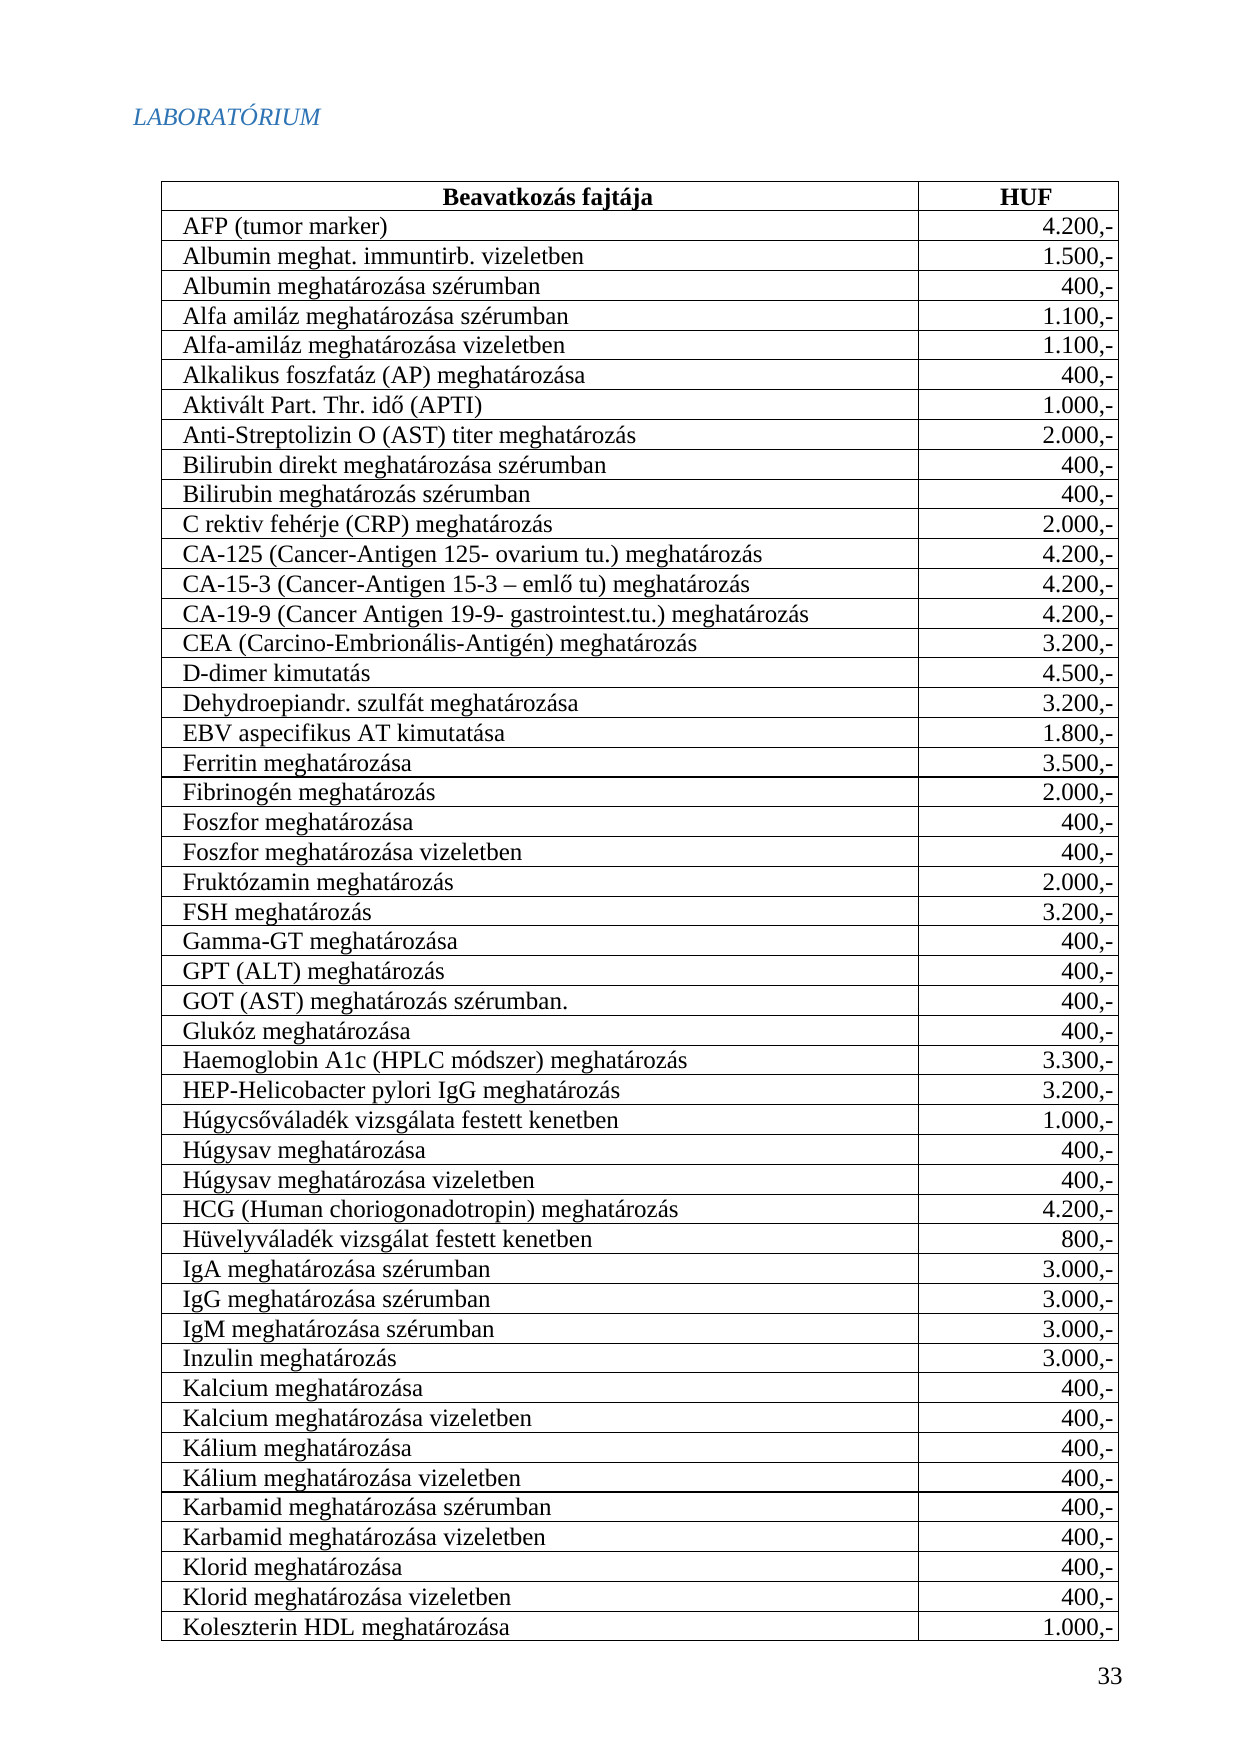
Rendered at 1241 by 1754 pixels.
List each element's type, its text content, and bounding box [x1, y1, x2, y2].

table_cell 2.000,- [919, 778, 1118, 806]
table_cell Bilirubin meghatározás szérumban [162, 480, 918, 508]
table_cell Klorid meghatározása [162, 1552, 918, 1581]
table_cell HCG (Human choriogonadotropin) meghatározás [162, 1195, 918, 1223]
table_cell 3.200,- [919, 688, 1118, 717]
table_cell Albumin meghatározása szérumban [162, 271, 918, 300]
table_cell Klorid meghatározása vizeletben [162, 1582, 918, 1611]
table_cell 1.100,- [919, 331, 1118, 359]
table_cell 800,- [919, 1224, 1118, 1253]
table_cell Húgysav meghatározása vizeletben [162, 1165, 918, 1193]
table_cell IgM meghatározása szérumban [162, 1314, 918, 1342]
table_cell 3.000,- [919, 1344, 1118, 1372]
table_cell Hüvelyváladék vizsgálat festett kenetben [162, 1224, 918, 1253]
table_cell Kálium meghatározása vizeletben [162, 1463, 918, 1491]
table_cell 400,- [919, 1463, 1118, 1491]
table_cell Alfa-amiláz meghatározása vizeletben [162, 331, 918, 359]
table_cell 3.500,- [919, 748, 1118, 776]
table_cell FSH meghatározás [162, 897, 918, 925]
table_cell Karbamid meghatározása szérumban [162, 1493, 918, 1521]
table_cell 400,- [919, 1373, 1118, 1402]
table_cell CA-19-9 (Cancer Antigen 19-9- gastrointest.tu.) meghatározás [162, 599, 918, 627]
table_header HUF [919, 182, 1118, 210]
table_cell 1.500,- [919, 241, 1118, 270]
table_cell C rektiv fehérje (CRP) meghatározás [162, 509, 918, 538]
table_cell 1.000,- [919, 1105, 1118, 1134]
table_cell GPT (ALT) meghatározás [162, 956, 918, 985]
table_cell 3.000,- [919, 1284, 1118, 1313]
table_cell 4.500,- [919, 658, 1118, 687]
table_cell 400,- [919, 1135, 1118, 1164]
table_cell 400,- [919, 956, 1118, 985]
table_cell EBV aspecifikus AT kimutatása [162, 718, 918, 747]
table_cell CA-15-3 (Cancer-Antigen 15-3 – emlő tu) meghatározás [162, 569, 918, 598]
table_cell 3.300,- [919, 1046, 1118, 1074]
table_cell Glukóz meghatározása [162, 1016, 918, 1044]
table_cell HEP-Helicobacter pylori IgG meghatározás [162, 1075, 918, 1104]
table_cell AFP (tumor marker) [162, 211, 918, 240]
table_cell 4.200,- [919, 211, 1118, 240]
table_cell 1.000,- [919, 1612, 1118, 1640]
table_cell 400,- [919, 1493, 1118, 1521]
subtitle LABORATÓRIUM [133, 102, 1122, 131]
table_cell 1.800,- [919, 718, 1118, 747]
table_cell Kalcium meghatározása vizeletben [162, 1403, 918, 1432]
table_cell Aktivált Part. Thr. idő (APTI) [162, 390, 918, 419]
table_cell Kálium meghatározása [162, 1433, 918, 1462]
table_cell Inzulin meghatározás [162, 1344, 918, 1372]
table_cell Alkalikus foszfatáz (AP) meghatározása [162, 360, 918, 389]
table_cell Gamma-GT meghatározása [162, 926, 918, 955]
table_cell Foszfor meghatározása [162, 807, 918, 836]
table_cell 2.000,- [919, 509, 1118, 538]
table_cell 3.000,- [919, 1314, 1118, 1342]
table_cell 400,- [919, 1433, 1118, 1462]
table_cell CA-125 (Cancer-Antigen 125- ovarium tu.) meghatározás [162, 539, 918, 568]
table_cell 1.100,- [919, 301, 1118, 329]
table_cell 2.000,- [919, 420, 1118, 449]
table_cell D-dimer kimutatás [162, 658, 918, 687]
table_cell Kalcium meghatározása [162, 1373, 918, 1402]
table_cell Anti-Streptolizin O (AST) titer meghatározás [162, 420, 918, 449]
table_cell Fruktózamin meghatározás [162, 867, 918, 896]
table_cell 400,- [919, 1403, 1118, 1432]
table_cell 400,- [919, 986, 1118, 1015]
table_cell 400,- [919, 1552, 1118, 1581]
table_cell CEA (Carcino-Embrionális-Antigén) meghatározás [162, 629, 918, 657]
table_cell 3.000,- [919, 1254, 1118, 1283]
table_cell 400,- [919, 1522, 1118, 1551]
table_cell 1.000,- [919, 390, 1118, 419]
table_cell 400,- [919, 1016, 1118, 1044]
table_cell 2.000,- [919, 867, 1118, 896]
table_cell 400,- [919, 1165, 1118, 1193]
table_cell Haemoglobin A1c (HPLC módszer) meghatározás [162, 1046, 918, 1074]
table_cell Fibrinogén meghatározás [162, 778, 918, 806]
table_cell 400,- [919, 480, 1118, 508]
table_cell 400,- [919, 1582, 1118, 1611]
table_cell GOT (AST) meghatározás szérumban. [162, 986, 918, 1015]
table_cell Foszfor meghatározása vizeletben [162, 837, 918, 866]
table_cell 3.200,- [919, 897, 1118, 925]
table_cell 400,- [919, 360, 1118, 389]
table_cell Albumin meghat. immuntirb. vizeletben [162, 241, 918, 270]
table_cell 4.200,- [919, 599, 1118, 627]
table_cell Húgycsőváladék vizsgálata festett kenetben [162, 1105, 918, 1134]
table_cell 400,- [919, 271, 1118, 300]
table_cell Koleszterin HDL meghatározása [162, 1612, 918, 1640]
table_cell Dehydroepiandr. szulfát meghatározása [162, 688, 918, 717]
table_cell 400,- [919, 450, 1118, 478]
table_cell 4.200,- [919, 539, 1118, 568]
table_cell IgA meghatározása szérumban [162, 1254, 918, 1283]
table_cell 3.200,- [919, 629, 1118, 657]
table_cell 4.200,- [919, 1195, 1118, 1223]
table_cell Bilirubin direkt meghatározása szérumban [162, 450, 918, 478]
table_cell 400,- [919, 807, 1118, 836]
table_cell 400,- [919, 837, 1118, 866]
table_cell 400,- [919, 926, 1118, 955]
table_cell IgG meghatározása szérumban [162, 1284, 918, 1313]
table_header Beavatkozás fajtája [162, 182, 918, 210]
table_cell 3.200,- [919, 1075, 1118, 1104]
table_cell 4.200,- [919, 569, 1118, 598]
table_cell Karbamid meghatározása vizeletben [162, 1522, 918, 1551]
table_cell Ferritin meghatározása [162, 748, 918, 776]
table_cell Húgysav meghatározása [162, 1135, 918, 1164]
table_cell Alfa amiláz meghatározása szérumban [162, 301, 918, 329]
